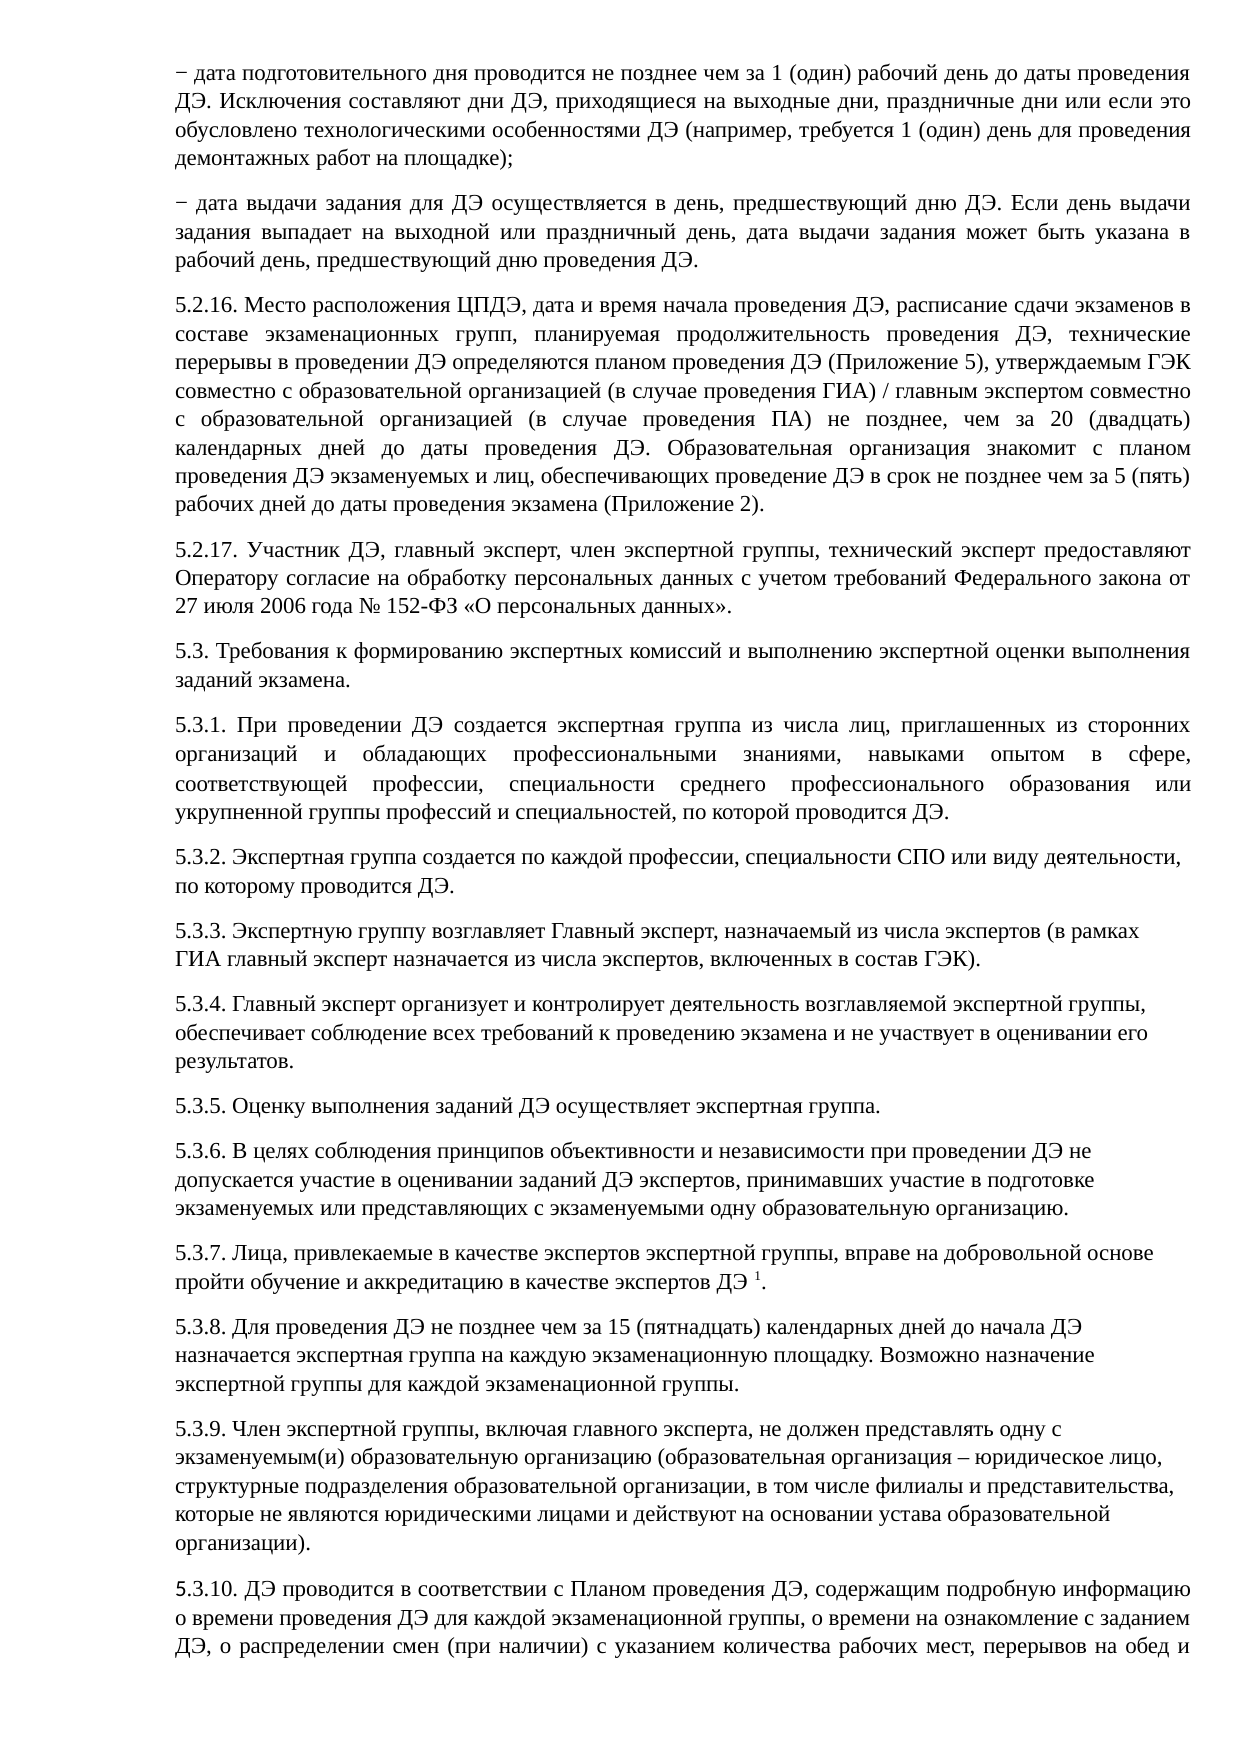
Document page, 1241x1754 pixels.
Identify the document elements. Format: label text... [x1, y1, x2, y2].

text 5.3.3. Экспертную группу возглавляет Главный эксперт, назначаемый из числа экспертов (в рамках ГИА главный эксперт назначается из числа экспертов, включенных в состав ГЭК). [175, 917, 1192, 972]
text 5.2.17. Участник ДЭ, главный эксперт, член экспертной группы, технический эксперт предоставляют Оператору согласие на обработку персональных данных с учетом требований Федерального закона от 27 июля 2006 года № 152-ФЗ «О персональных данных». [175, 536, 1192, 619]
text 5.3.4. Главный эксперт организует и контролирует деятельность возглавляемой экспертной группы, обеспечивает соблюдение всех требований к проведению экзамена и не участвует в оценивании его результатов. [175, 990, 1192, 1073]
text 5.3.6. В целях соблюдения принципов объективности и независимости при проведении ДЭ не допускается участие в оценивании заданий ДЭ экспертов, принимавших участие в подготовке экзаменуемых или представляющих с экзаменуемыми одну образовательную организацию. [175, 1137, 1192, 1221]
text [175, 1574, 1192, 1659]
text 5.3.7. Лица, привлекаемые в качестве экспертов экспертной группы, вправе на добровольной основе пройти обучение и аккредитацию в качестве экспертов ДЭ 1. [175, 1239, 1192, 1294]
text − дата выдачи задания для ДЭ осуществляется в день, предшествующий дню ДЭ. Если день выдачи задания выпадает на выходной или праздничный день, дата выдачи задания может быть указана в рабочий день, предшествующий дню проведения ДЭ. [175, 189, 1192, 273]
text 5.3. Требования к формированию экспертных комиссий и выполнению экспертной оценки выполнения заданий экзамена. [175, 638, 1192, 692]
text 5.3.9. Член экспертной группы, включая главного эксперта, не должен представлять одну с экзаменуемым(и) образовательную организацию (образовательная организация – юридическое лицо, структурные подразделения образовательной организации, в том числе филиалы и представительства, которые не являются юридическими лицами и действуют на основании устава образовательной организации). [175, 1415, 1192, 1555]
text 5.2.16. Место расположения ЦПДЭ, дата и время начала проведения ДЭ, расписание сдачи экзаменов в составе экзаменационных групп, планируемая продолжительность проведения ДЭ, технические перерывы в проведении ДЭ определяются планом проведения ДЭ (Приложение 5), утверждаемым ГЭК совместно с образовательной организацией (в случае проведения ГИА) / главным экспертом совместно с образовательной организацией (в случае проведения ПА) не позднее, чем за 20 (двадцать) календарных дней до даты проведения ДЭ. Образовательная организация знакомит с планом проведения ДЭ экзаменуемых и лиц, обеспечивающих проведение ДЭ в срок не позднее чем за 5 (пять) рабочих дней до даты проведения экзамена (Приложение 2). [175, 291, 1192, 517]
text 5.3.1. При проведении ДЭ создается экспертная группа из числа лиц, приглашенных из сторонних организаций и обладающих профессиональными знаниями, навыками опытом в сфере, соответствующей профессии, специальности среднего профессионального образования или укрупненной группы профессий и специальностей, по которой проводится ДЭ. [175, 711, 1192, 824]
text − дата подготовительного дня проводится не позднее чем за 1 (один) рабочий день до даты проведения ДЭ. Исключения составляют дни ДЭ, приходящиеся на выходные дни, праздничные дни или если это обусловлено технологическими особенностями ДЭ (например, требуется 1 (один) день для проведения демонтажных работ на площадке); [175, 59, 1192, 171]
text 5.3.5. Оценку выполнения заданий ДЭ осуществляет экспертная группа. [175, 1092, 1192, 1119]
text 5.3.8. Для проведения ДЭ не позднее чем за 15 (пятнадцать) календарных дней до начала ДЭ назначается экспертная группа на каждую экзаменационную площадку. Возможно назначение экспертной группы для каждой экзаменационной группы. [175, 1313, 1192, 1396]
text 5.3.2. Экспертная группа создается по каждой профессии, специальности СПО или виду деятельности, по которому проводится ДЭ. [175, 843, 1192, 898]
